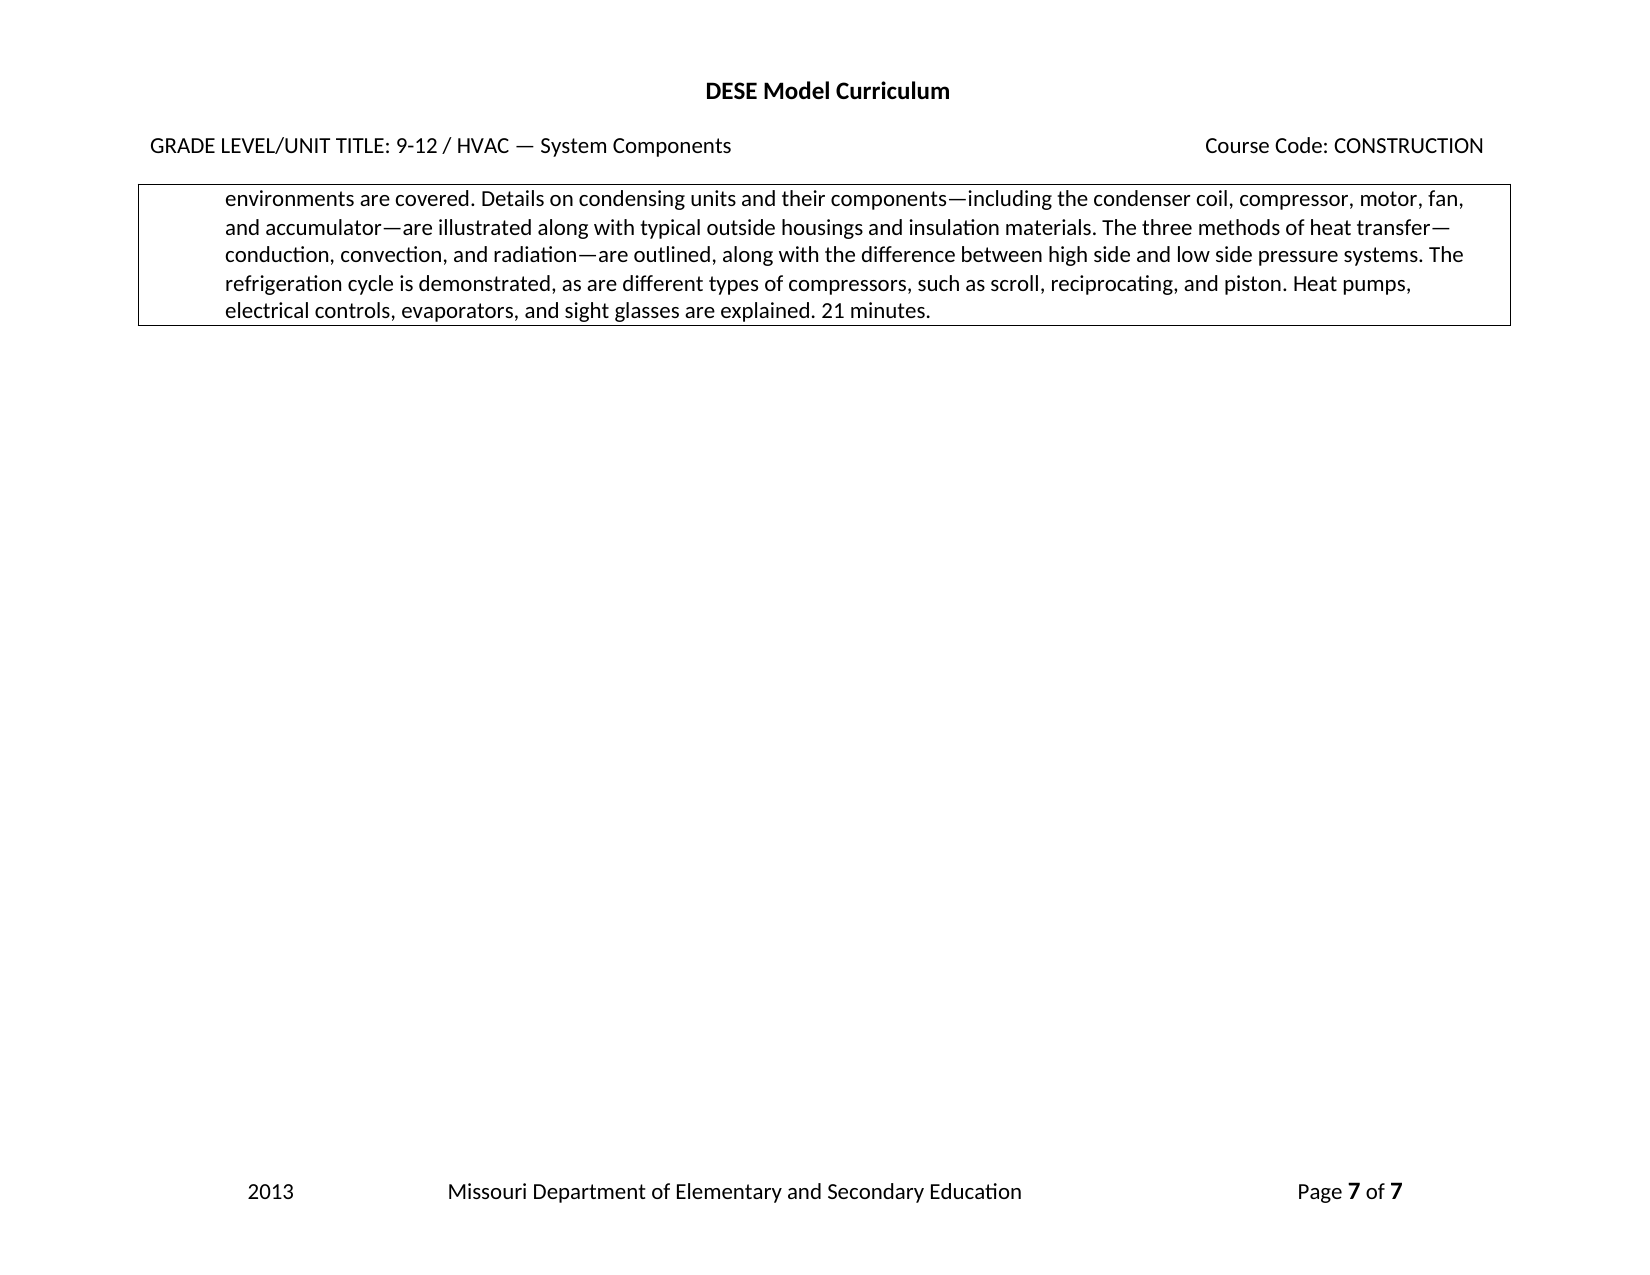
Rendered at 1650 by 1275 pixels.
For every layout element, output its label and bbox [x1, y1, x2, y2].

table_cell [139, 185, 1510, 325]
